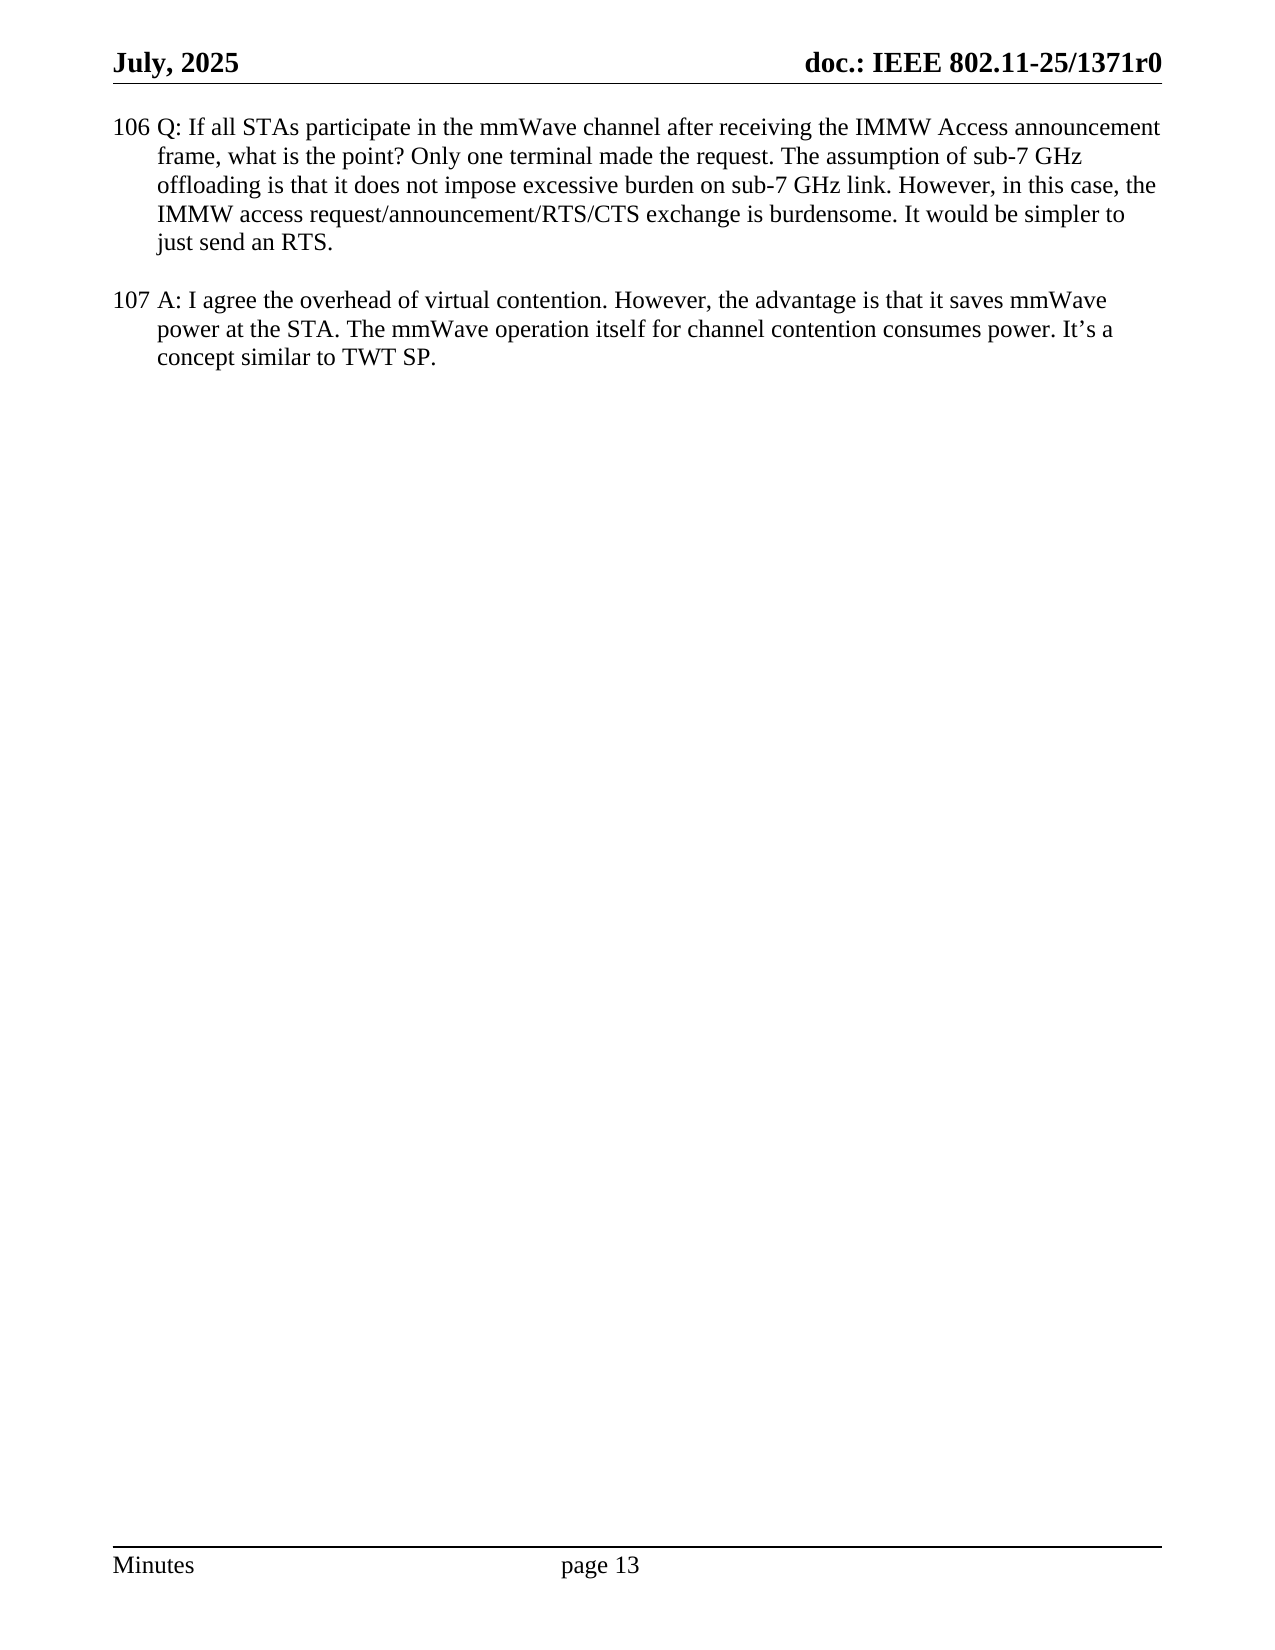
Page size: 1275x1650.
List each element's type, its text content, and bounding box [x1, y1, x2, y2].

list Q: If all STAs participate in the mmWave channel after receiving the IMMW Access announcement frame, what is the point? Only one terminal made the request. The assumption of sub-7 GHz offloading is that it does not impose excessive burden on sub-7 GHz link. However, in this case, the IMMW access request/announcement/RTS/CTS exchange is burdensome. It would be simpler to just send an RTS. [112, 112, 1162, 256]
list A: I agree the overhead of virtual contention. However, the advantage is that it saves mmWave power at the STA. The mmWave operation itself for channel contention consumes power. It’s a concept similar to TWT SP. [112, 285, 1162, 371]
